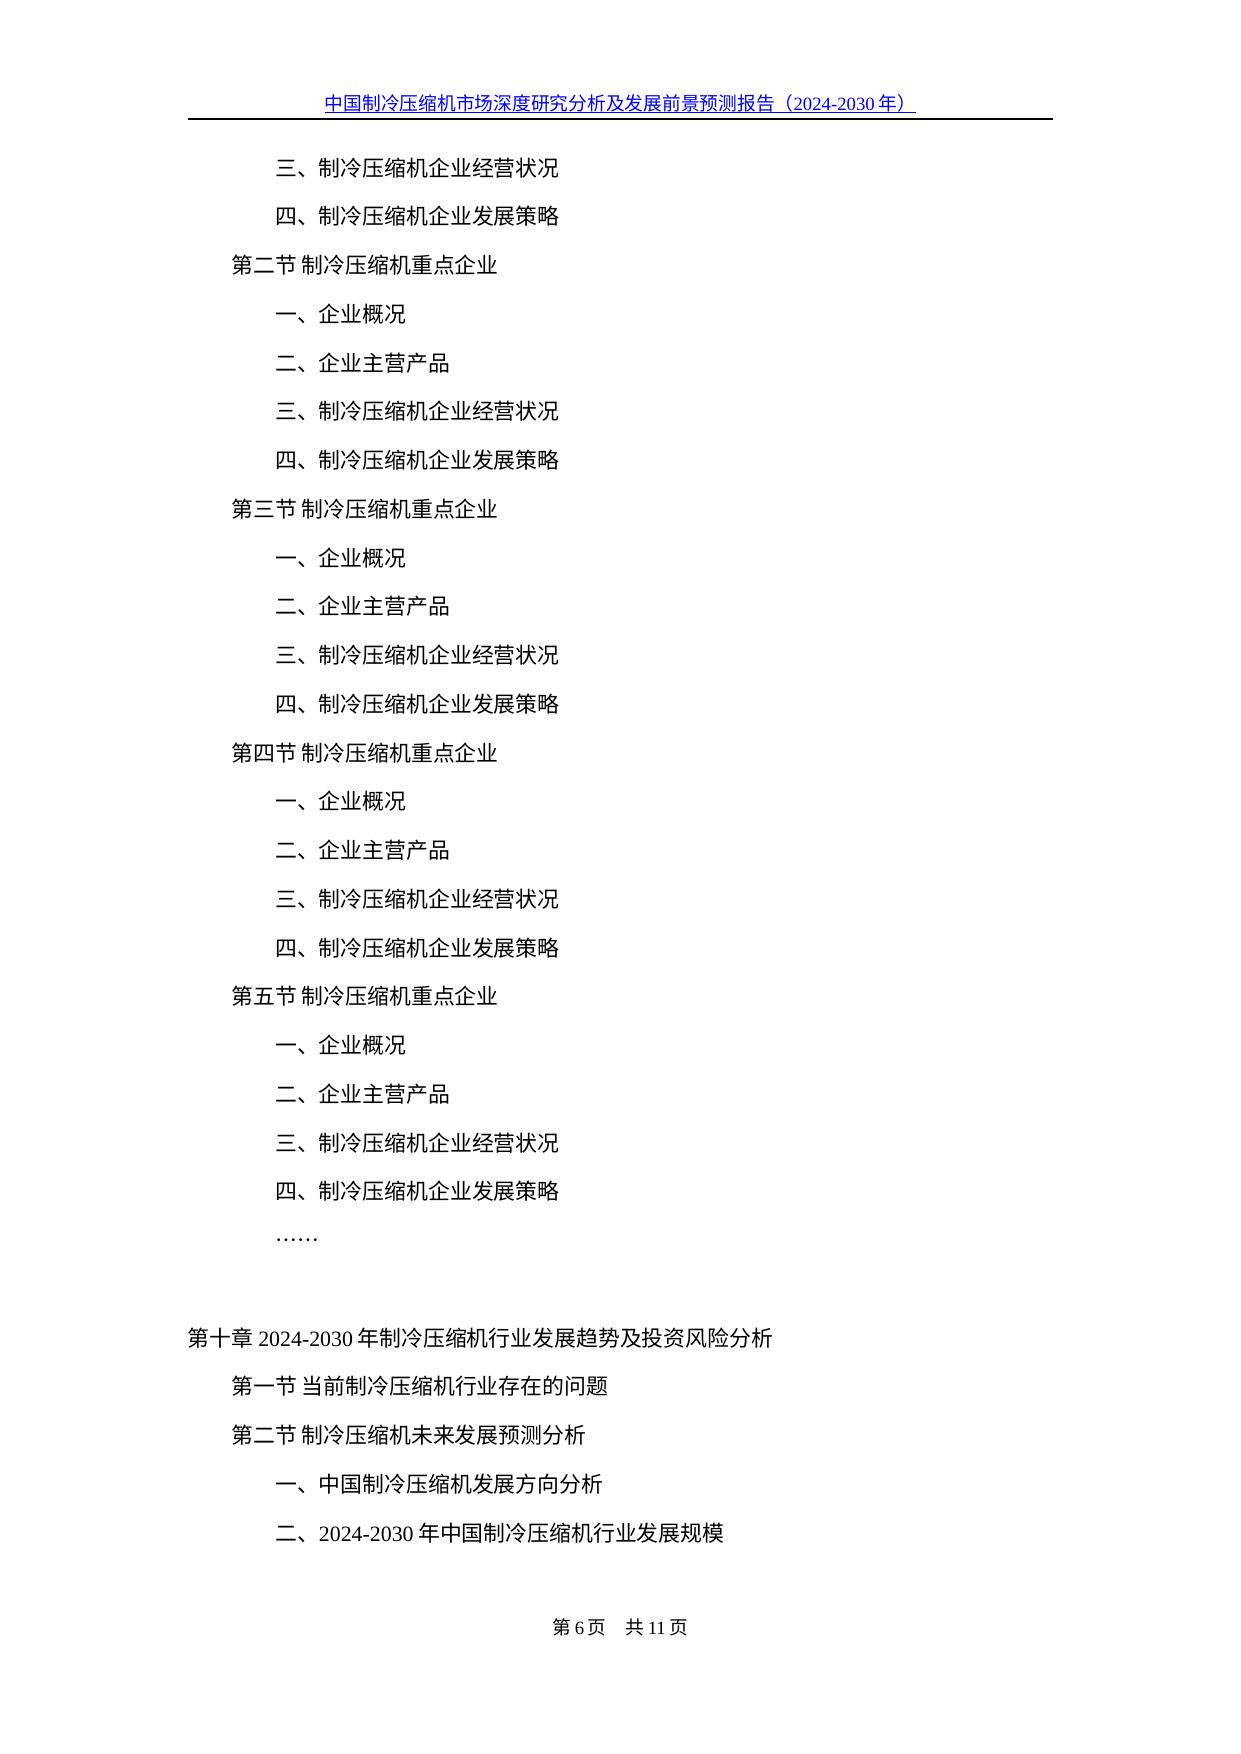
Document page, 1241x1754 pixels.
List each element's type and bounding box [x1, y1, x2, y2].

text [187, 150, 1053, 1548]
